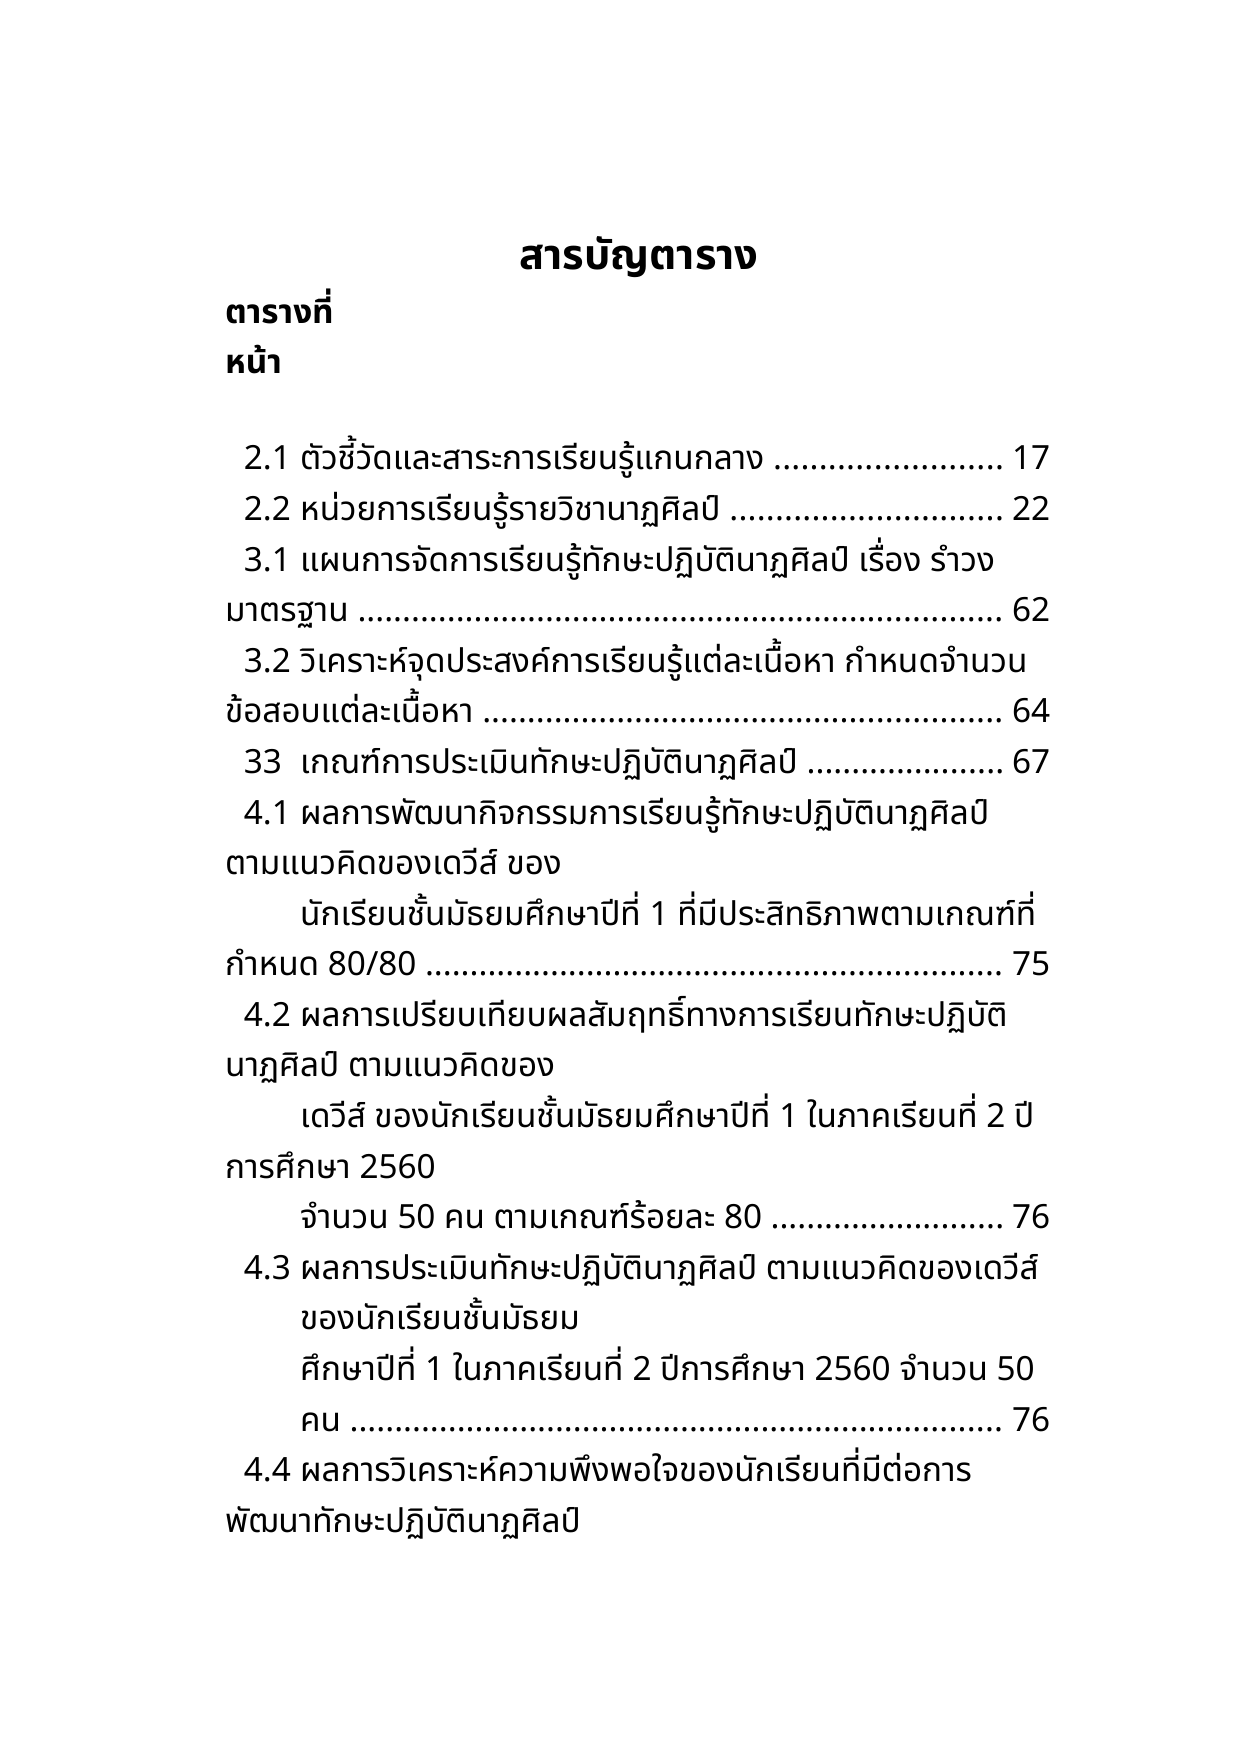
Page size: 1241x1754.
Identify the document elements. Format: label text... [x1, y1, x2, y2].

text ตารางที่ หน้า [225, 288, 1053, 389]
text สารบัญตาราง [225, 225, 1053, 288]
text 3.1 แผนการจัดการเรียนรู้ทักษะปฏิบัตินาฏศิลป์ เรื่อง รำวงมาตรฐาน 62 [225, 535, 1053, 637]
text 2.2 หน่วยการเรียนรู้รายวิชานาฏศิลป์ 22 [225, 485, 1053, 535]
text 4.4 ผลการวิเคราะห์ความพึงพอใจของนักเรียนที่มีต่อการพัฒนาทักษะปฏิบัตินาฏศิลป์ [225, 1446, 1053, 1547]
text 33 เกณฑ์การประเมินทักษะปฏิบัตินาฏศิลป์ 67 [225, 738, 1053, 788]
text 2.1 ตัวชี้วัดและสาระการเรียนรู้แกนกลาง 17 [225, 434, 1053, 485]
text เดวีส์ ของนักเรียนชั้นมัธยมศึกษาปีที่ 1 ในภาคเรียนที่ 2 ปีการศึกษา 2560 [225, 1092, 1053, 1193]
text 4.2 ผลการเปรียบเทียบผลสัมฤทธิ์ทางการเรียนทักษะปฏิบัตินาฏศิลป์ ตามแนวคิดของ [225, 991, 1053, 1092]
text 3.2 วิเคราะห์จุดประสงค์การเรียนรู้แต่ละเนื้อหา กำหนดจำนวนข้อสอบแต่ละเนื้อหา 64 [225, 637, 1053, 738]
text 4.1 ผลการพัฒนากิจกรรมการเรียนรู้ทักษะปฏิบัตินาฏศิลป์ ตามแนวคิดของเดวีส์ ของ [225, 788, 1053, 889]
text จำนวน 50 คน ตามเกณฑ์ร้อยละ 80 76 [225, 1193, 1053, 1244]
text 4.3 ผลการประเมินทักษะปฏิบัตินาฏศิลป์ ตามแนวคิดของเดวีส์ ของนักเรียนชั้นมัธยม ศึกษาปีที่ 1 ในภาคเรียนที่ 2 ปีการศึกษา 2560 จำนวน 50 คน 76 [225, 1244, 1053, 1446]
text นักเรียนชั้นมัธยมศึกษาปีที่ 1 ที่มีประสิทธิภาพตามเกณฑ์ที่กำหนด 80/80 75 [225, 889, 1053, 991]
